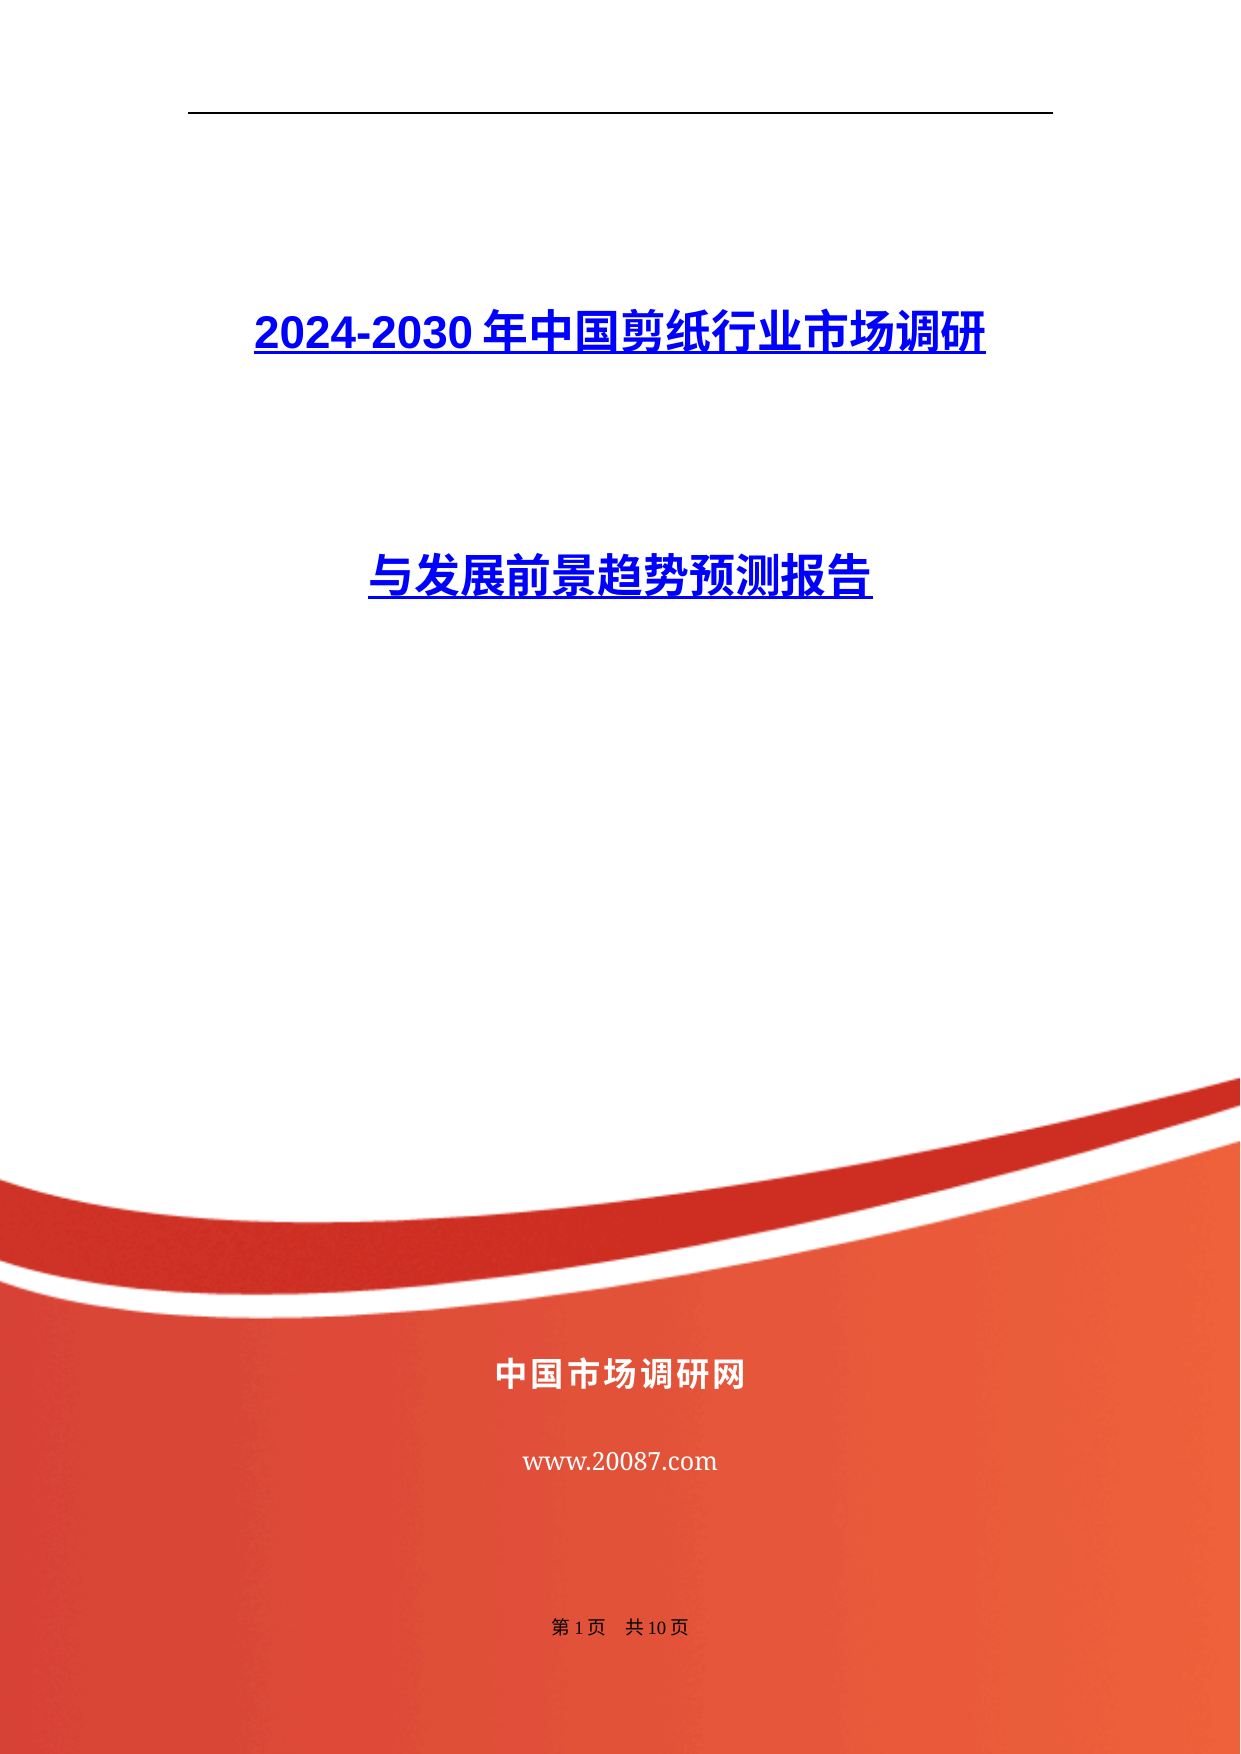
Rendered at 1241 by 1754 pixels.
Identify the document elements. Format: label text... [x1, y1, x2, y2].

subtitle 中国市场调研网 [187, 1339, 1053, 1404]
text www.20087.com [187, 1428, 1053, 1493]
table_header 2024-2030年中国剪纸行业市场调研与发展前景趋势预测报告 [188, 207, 1053, 773]
picture [0, 1006, 1241, 1754]
